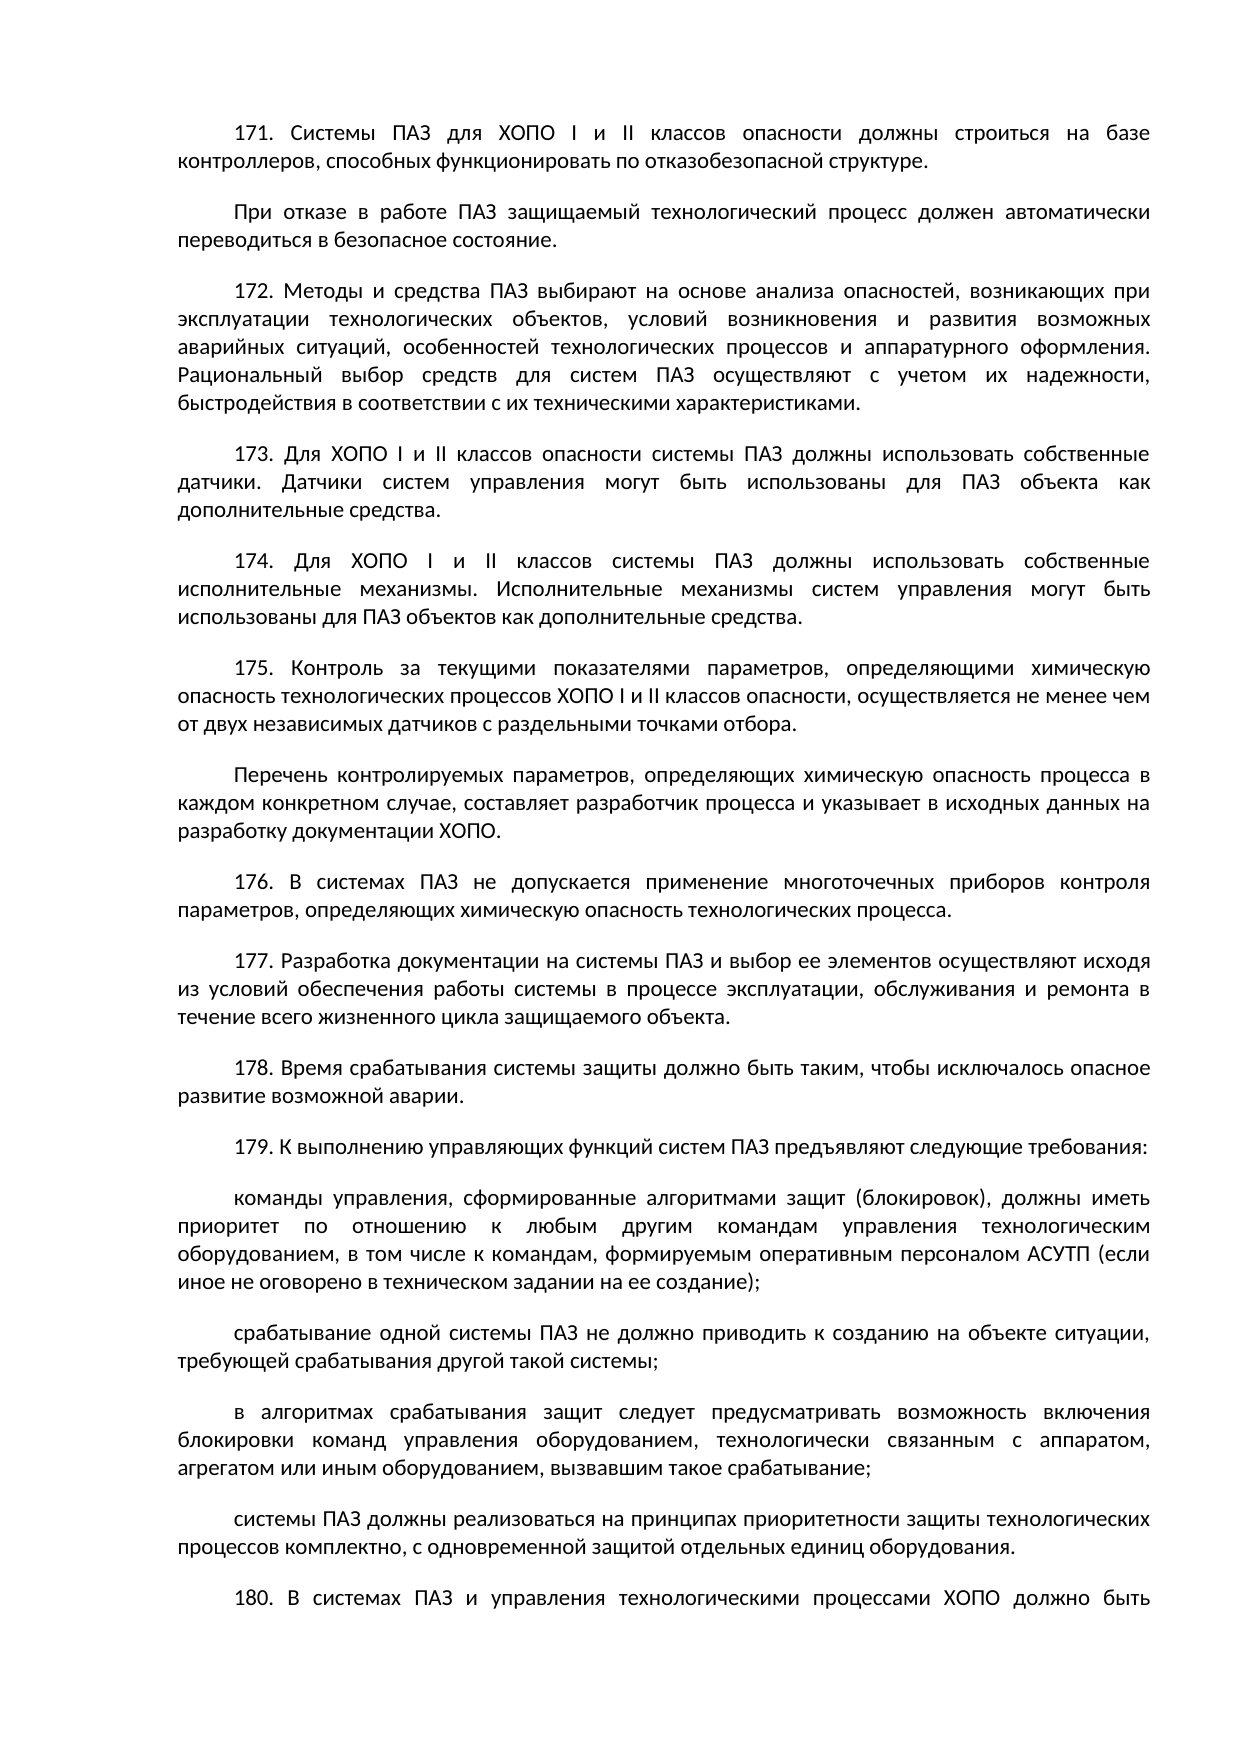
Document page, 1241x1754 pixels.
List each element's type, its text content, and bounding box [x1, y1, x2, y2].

text 179. К выполнению управляющих функций систем ПАЗ предъявляют следующие требования: [177, 1132, 1152, 1160]
text 171. Системы ПАЗ для ХОПО I и II классов опасности должны строиться на базе контроллеров, способных функционировать по отказобезопасной структуре. [177, 118, 1152, 174]
text Перечень контролируемых параметров, определяющих химическую опасность процесса в каждом конкретном случае, составляет разработчик процесса и указывает в исходных данных на разработку документации ХОПО. [177, 760, 1152, 844]
text 176. В системах ПАЗ не допускается применение многоточечных приборов контроля параметров, определяющих химическую опасность технологических процесса. [177, 867, 1152, 923]
text 173. Для ХОПО I и II классов опасности системы ПАЗ должны использовать собственные датчики. Датчики систем управления могут быть использованы для ПАЗ объекта как дополнительные средства. [177, 439, 1152, 523]
text срабатывание одной системы ПАЗ не должно приводить к созданию на объекте ситуации, требующей срабатывания другой такой системы; [177, 1318, 1152, 1374]
text 178. Время срабатывания системы защиты должно быть таким, чтобы исключалось опасное развитие возможной аварии. [177, 1053, 1152, 1109]
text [177, 1583, 1152, 1611]
text системы ПАЗ должны реализоваться на принципах приоритетности защиты технологических процессов комплектно, с одновременной защитой отдельных единиц оборудования. [177, 1504, 1152, 1560]
text 175. Контроль за текущими показателями параметров, определяющими химическую опасность технологических процессов ХОПО I и II классов опасности, осуществляется не менее чем от двух независимых датчиков с раздельными точками отбора. [177, 653, 1152, 737]
text в алгоритмах срабатывания защит следует предусматривать возможность включения блокировки команд управления оборудованием, технологически связанным с аппаратом, агрегатом или иным оборудованием, вызвавшим такое срабатывание; [177, 1397, 1152, 1481]
text 172. Методы и средства ПАЗ выбирают на основе анализа опасностей, возникающих при эксплуатации технологических объектов, условий возникновения и развития возможных аварийных ситуаций, особенностей технологических процессов и аппаратурного оформления. Рациональный выбор средств для систем ПАЗ осуществляют с учетом их надежности, быстродействия в соответствии с их техническими характеристиками. [177, 276, 1152, 416]
text При отказе в работе ПАЗ защищаемый технологический процесс должен автоматически переводиться в безопасное состояние. [177, 197, 1152, 253]
text 174. Для ХОПО I и II классов системы ПАЗ должны использовать собственные исполнительные механизмы. Исполнительные механизмы систем управления могут быть использованы для ПАЗ объектов как дополнительные средства. [177, 546, 1152, 630]
text команды управления, сформированные алгоритмами защит (блокировок), должны иметь приоритет по отношению к любым другим командам управления технологическим оборудованием, в том числе к командам, формируемым оперативным персоналом АСУТП (если иное не оговорено в техническом задании на ее создание); [177, 1183, 1152, 1295]
text 177. Разработка документации на системы ПАЗ и выбор ее элементов осуществляют исходя из условий обеспечения работы системы в процессе эксплуатации, обслуживания и ремонта в течение всего жизненного цикла защищаемого объекта. [177, 946, 1152, 1030]
